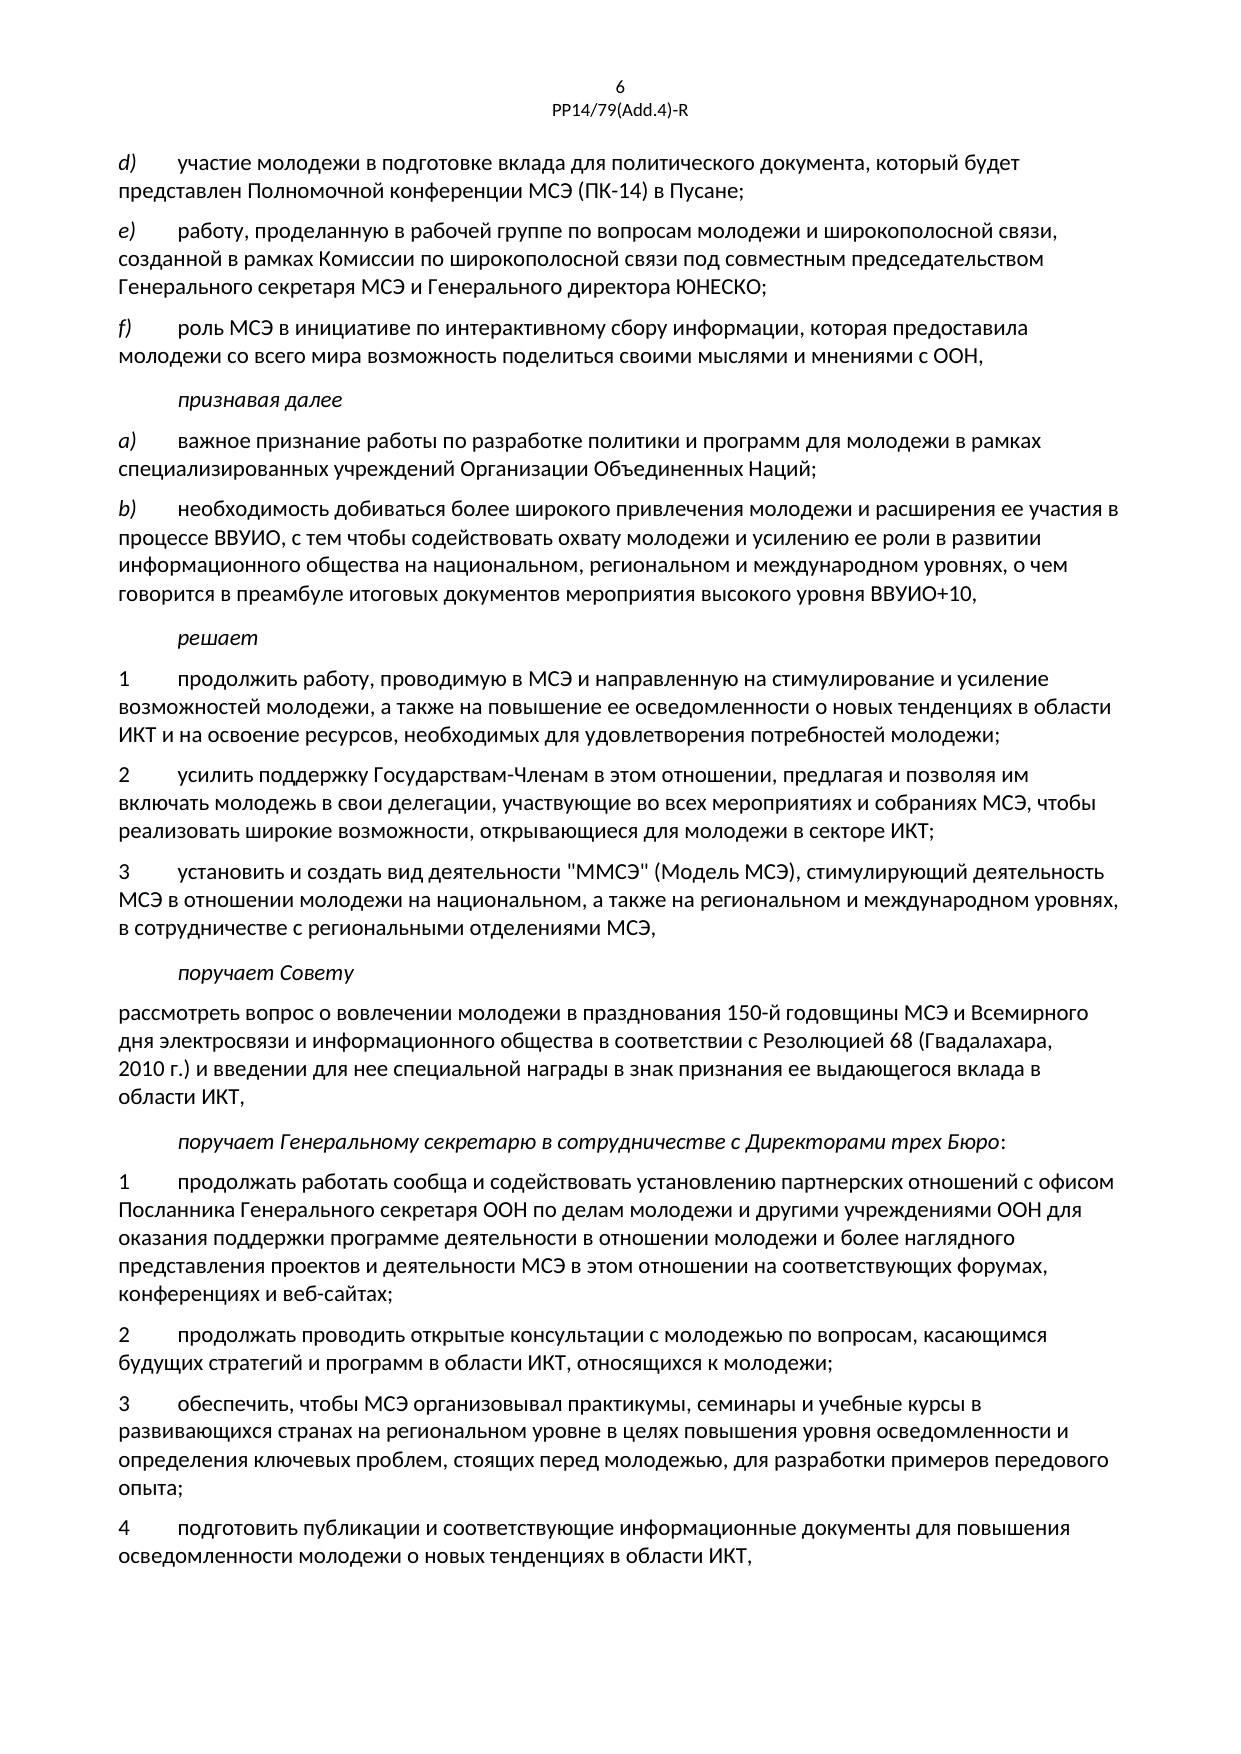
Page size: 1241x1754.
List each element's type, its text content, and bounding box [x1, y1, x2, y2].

text 1 продолжить работу, проводимую в МСЭ и направленную на стимулирование и усиление возможностей молодежи, а также на повышение ее осведомленности о новых тенденциях в области ИКТ и на освоение ресурсов, необходимых для удовлетворения потребностей молодежи; [118, 664, 1122, 748]
text поручает Совету [177, 958, 1122, 986]
text 2 продолжать проводить открытые консультации с молодежью по вопросам, касающимся будущих стратегий и программ в области ИКТ, относящихся к молодежи; [118, 1320, 1122, 1376]
text 3 обеспечить, чтобы МСЭ организовывал практикумы, семинары и учебные курсы в развивающихся странах на региональном уровне в целях повышения уровня осведомленности и определения ключевых проблем, стоящих перед молодежью, для разработки примеров передового опыта; [118, 1389, 1122, 1501]
text b) необходимость добиваться более широкого привлечения молодежи и расширения ее участия в процессе ВВУИО, с тем чтобы содействовать охвату молодежи и усилению ее роли в развитии информационного общества на национальном, региональном и международном уровнях, о чем говорится в преамбуле итоговых документов мероприятия высокого уровня ВВУИО+10, [118, 494, 1122, 607]
text рассмотреть вопрос о вовлечении молодежи в празднования 150-й годовщины МСЭ и Всемирного дня электросвязи и информационного общества в соответствии с Резолюцией 68 (Гвадалахара, 2010 г.) и введении для нее специальной награды в знак признания ее выдающегося вклада в области ИКТ, [118, 998, 1122, 1110]
text признавая далее [177, 386, 1122, 413]
text a) важное признание работы по разработке политики и программ для молодежи в рамках специализированных учреждений Организации Объединенных Наций; [118, 426, 1122, 482]
text решает [177, 623, 1122, 651]
text поручает Генеральному секретарю в сотрудничестве с Директорами трех Бюро: [177, 1127, 1122, 1155]
text f) роль МСЭ в инициативе по интерактивному сбору информации, которая предоставила молодежи со всего мира возможность поделиться своими мыслями и мнениями с ООН, [118, 313, 1122, 369]
text e) работу, проделанную в рабочей группе по вопросам молодежи и широкополосной связи, созданной в рамках Комиссии по широкополосной связи под совместным председательством Генерального секретаря МСЭ и Генерального директора ЮНЕСКО; [118, 216, 1122, 300]
text d) участие молодежи в подготовке вклада для политического документа, который будет представлен Полномочной конференции МСЭ (ПК-14) в Пусане; [118, 148, 1122, 204]
text 2 усилить поддержку Государствам-Членам в этом отношении, предлагая и позволяя им включать молодежь в свои делегации, участвующие во всех мероприятиях и собраниях МСЭ, чтобы реализовать широкие возможности, открывающиеся для молодежи в секторе ИКТ; [118, 760, 1122, 844]
text 1 продолжать работать сообща и содействовать установлению партнерских отношений с офисом Посланника Генерального секретаря ООН по делам молодежи и другими учреждениями ООН для оказания поддержки программе деятельности в отношении молодежи и более наглядного представления проектов и деятельности МСЭ в этом отношении на соответствующих форумах, конференциях и веб-сайтах; [118, 1167, 1122, 1308]
text 3 установить и создать вид деятельности "ММСЭ" (Модель МСЭ), стимулирующий деятельность МСЭ в отношении молодежи на национальном, а также на региональном и международном уровнях, в сотрудничестве с региональными отделениями МСЭ, [118, 857, 1122, 941]
text 4 подготовить публикации и соответствующие информационные документы для повышения осведомленности молодежи о новых тенденциях в области ИКТ, [118, 1513, 1122, 1569]
